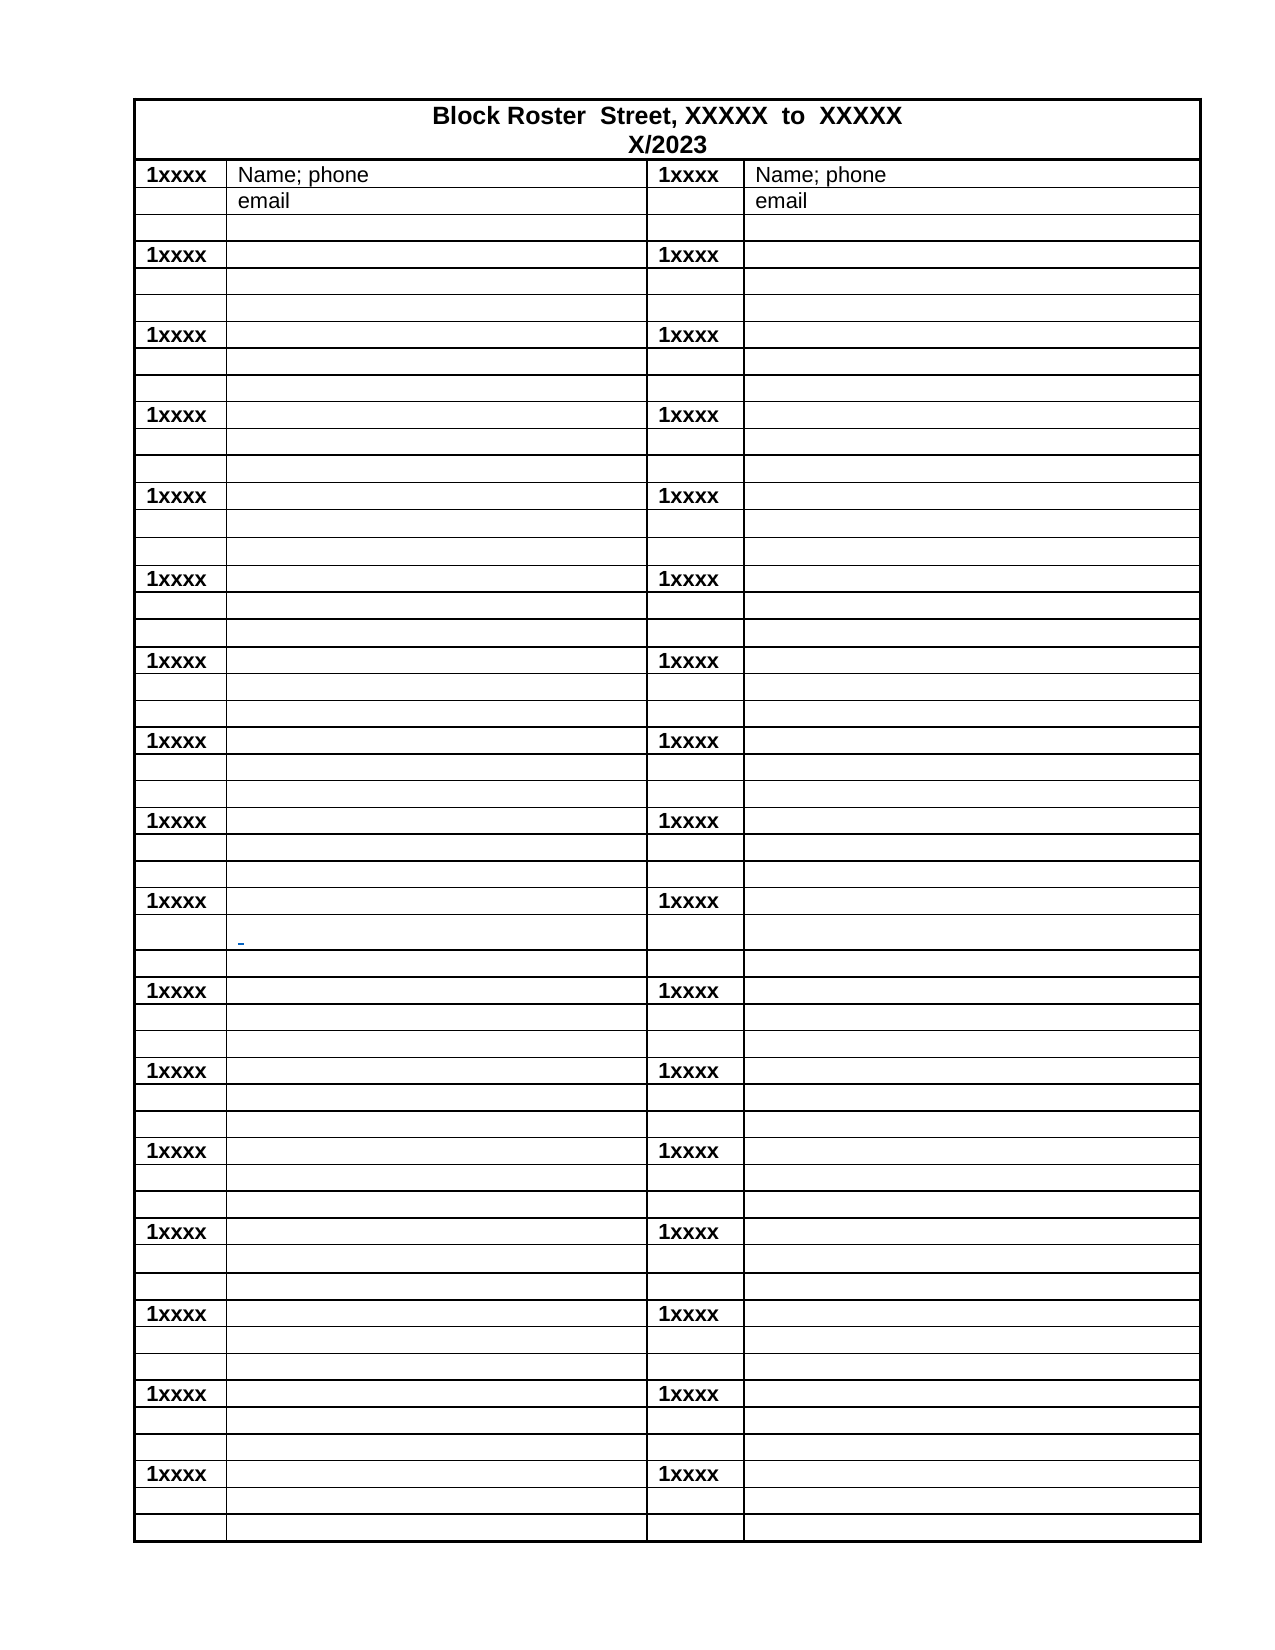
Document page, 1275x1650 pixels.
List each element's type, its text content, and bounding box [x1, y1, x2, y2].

table_cell [648, 349, 743, 374]
table_cell [648, 1354, 743, 1379]
table_cell [745, 1435, 1199, 1459]
table_cell [227, 269, 646, 294]
table_cell [745, 322, 1199, 347]
table_cell [227, 1461, 646, 1486]
table_cell [648, 456, 743, 482]
table_cell [136, 1435, 226, 1459]
table_cell [648, 1435, 743, 1459]
table_cell [745, 951, 1199, 976]
table_cell [648, 510, 743, 537]
table_cell [648, 593, 743, 618]
table_cell [745, 402, 1199, 428]
table_cell [745, 1488, 1199, 1513]
table_cell [227, 674, 646, 699]
table_cell [136, 1192, 226, 1217]
table_cell [648, 1408, 743, 1433]
table_cell [227, 728, 646, 753]
table_cell [227, 1058, 646, 1083]
table_cell [227, 1005, 646, 1029]
table_cell [227, 538, 646, 564]
table_cell 1xxxx [136, 1058, 226, 1083]
table_cell 1xxxx [648, 242, 743, 267]
table_cell [745, 755, 1199, 780]
table_cell [745, 1005, 1199, 1029]
table_cell [227, 242, 646, 267]
table_cell [227, 620, 646, 646]
table_cell 1xxxx [136, 888, 226, 914]
table_cell [227, 456, 646, 482]
table_cell [227, 376, 646, 401]
table_cell 1xxxx [136, 322, 226, 347]
table_cell 1xxxx [648, 1301, 743, 1326]
table_cell [227, 215, 646, 240]
table_cell [648, 755, 743, 780]
table_cell email [227, 188, 646, 213]
table_cell [227, 483, 646, 509]
table_cell [227, 951, 646, 976]
table_cell [227, 349, 646, 374]
table_cell 1xxxx [136, 1219, 226, 1244]
table_cell 1xxxx [648, 1461, 743, 1486]
table_cell [745, 1165, 1199, 1190]
table_cell [745, 1245, 1199, 1272]
table_cell 1xxxx [648, 322, 743, 347]
table_cell [745, 566, 1199, 591]
table_cell [227, 862, 646, 887]
table_cell [745, 1461, 1199, 1486]
table_cell [136, 188, 226, 213]
table_cell [136, 835, 226, 860]
table_cell [745, 376, 1199, 401]
table_cell [648, 1245, 743, 1272]
table_cell [227, 835, 646, 860]
table_cell 1xxxx [648, 1381, 743, 1406]
table_cell [136, 1274, 226, 1299]
table_cell [227, 1192, 646, 1217]
table_cell 1xxxx [648, 483, 743, 509]
table_cell [227, 1138, 646, 1163]
table_cell 1xxxx [136, 1138, 226, 1163]
table_cell [136, 1005, 226, 1029]
table_cell [136, 1085, 226, 1110]
table_cell [227, 1112, 646, 1137]
table_cell Name; phone [745, 161, 1199, 187]
table_cell [648, 295, 743, 321]
table_cell 1xxxx [136, 978, 226, 1003]
table_cell [745, 1219, 1199, 1244]
table_cell [648, 781, 743, 807]
table_cell [745, 510, 1199, 537]
table_cell [136, 1031, 226, 1056]
table_cell [745, 215, 1199, 240]
table_cell [745, 701, 1199, 726]
table_cell [745, 593, 1199, 618]
table_cell [648, 620, 743, 646]
table_cell [648, 429, 743, 454]
table_cell 1xxxx [648, 566, 743, 591]
table_cell [136, 429, 226, 454]
table_cell 1xxxx [136, 1461, 226, 1486]
table_cell [648, 1274, 743, 1299]
table_cell [745, 1354, 1199, 1379]
table_cell [136, 674, 226, 699]
table_cell [648, 1327, 743, 1352]
table_cell [227, 808, 646, 833]
table_cell [745, 1031, 1199, 1056]
table_cell 1xxxx [648, 808, 743, 833]
table_cell [227, 322, 646, 347]
table_cell [136, 781, 226, 807]
table_cell [227, 648, 646, 673]
table_cell [648, 701, 743, 726]
table_cell 1xxxx [136, 648, 226, 673]
table_cell [136, 1408, 226, 1433]
table_cell [136, 1488, 226, 1513]
table_cell [136, 755, 226, 780]
table_cell [648, 951, 743, 976]
table_cell [136, 456, 226, 482]
table_cell 1xxxx [648, 1138, 743, 1163]
table_cell [136, 1515, 226, 1540]
table_cell 1xxxx [136, 483, 226, 509]
table_cell [227, 429, 646, 454]
table_cell [745, 456, 1199, 482]
table_cell [648, 1112, 743, 1137]
table_cell [745, 269, 1199, 294]
table_cell [745, 648, 1199, 673]
table_cell 1xxxx [648, 1219, 743, 1244]
table_cell [227, 566, 646, 591]
table_cell [136, 620, 226, 646]
table_cell [227, 1301, 646, 1326]
table_cell 1xxxx [136, 242, 226, 267]
table_cell [227, 1354, 646, 1379]
table_cell [136, 349, 226, 374]
table_cell 1xxxx [136, 566, 226, 591]
table_cell [136, 510, 226, 537]
table_cell [745, 862, 1199, 887]
table_cell [745, 808, 1199, 833]
table_cell [136, 1165, 226, 1190]
table_cell 1xxxx [648, 978, 743, 1003]
table_cell [745, 835, 1199, 860]
table_cell [648, 269, 743, 294]
table_header Block Roster Street, XXXXX to XXXXX X/2023 [136, 101, 1199, 158]
table_cell [136, 1327, 226, 1352]
table_cell [227, 978, 646, 1003]
table_cell [648, 538, 743, 564]
table_cell [227, 915, 646, 949]
table_cell [745, 674, 1199, 699]
table_cell [745, 781, 1199, 807]
table_cell 1xxxx [648, 161, 743, 187]
table_cell [136, 701, 226, 726]
table_cell [136, 376, 226, 401]
table_cell [227, 1327, 646, 1352]
table_cell [227, 701, 646, 726]
table_cell 1xxxx [648, 888, 743, 914]
table_cell [227, 1515, 646, 1540]
table_cell 1xxxx [136, 1301, 226, 1326]
table_cell [227, 402, 646, 428]
table_cell [745, 620, 1199, 646]
table_cell [745, 295, 1199, 321]
table_cell [648, 862, 743, 887]
table_cell [227, 1381, 646, 1406]
table_cell [745, 1138, 1199, 1163]
table_cell [227, 1165, 646, 1190]
table_cell [648, 188, 743, 213]
table_cell Name; phone [227, 161, 646, 187]
table_cell [136, 1354, 226, 1379]
table_cell [745, 1381, 1199, 1406]
table_cell [745, 242, 1199, 267]
table_cell [745, 1301, 1199, 1326]
table_cell [227, 755, 646, 780]
table_cell [227, 1085, 646, 1110]
table_cell [745, 728, 1199, 753]
table_cell email [745, 188, 1199, 213]
table_cell [745, 1274, 1199, 1299]
table_cell [745, 1408, 1199, 1433]
table_cell [227, 781, 646, 807]
table_cell [648, 915, 743, 949]
table_cell 1xxxx [136, 161, 226, 187]
table_cell [227, 1219, 646, 1244]
table_cell [136, 951, 226, 976]
table_cell [745, 349, 1199, 374]
table_cell [136, 915, 226, 949]
table_cell [648, 215, 743, 240]
table_cell 1xxxx [648, 1058, 743, 1083]
table_cell [136, 862, 226, 887]
table_cell [227, 1488, 646, 1513]
table_cell [745, 429, 1199, 454]
table_cell [745, 538, 1199, 564]
table_cell [227, 888, 646, 914]
table_cell 1xxxx [648, 402, 743, 428]
table_cell [227, 1031, 646, 1056]
table_cell [745, 915, 1199, 949]
table_cell [648, 1085, 743, 1110]
table_cell [745, 483, 1199, 509]
table_cell [745, 1112, 1199, 1137]
table_cell [136, 593, 226, 618]
table_cell 1xxxx [648, 728, 743, 753]
table_cell [227, 1245, 646, 1272]
table_cell [136, 1112, 226, 1137]
table_cell [648, 1031, 743, 1056]
table_cell [648, 835, 743, 860]
table_cell [227, 1274, 646, 1299]
table_cell [227, 1408, 646, 1433]
table_cell [648, 1192, 743, 1217]
table_cell [227, 1435, 646, 1459]
table_cell [648, 1005, 743, 1029]
table_cell 1xxxx [136, 1381, 226, 1406]
table_cell [227, 510, 646, 537]
table_cell [745, 1515, 1199, 1540]
table_cell 1xxxx [648, 648, 743, 673]
table_cell [745, 1058, 1199, 1083]
table_cell [136, 1245, 226, 1272]
table_cell [745, 1192, 1199, 1217]
table_cell [136, 215, 226, 240]
table_cell [745, 1085, 1199, 1110]
table_cell [745, 978, 1199, 1003]
table_cell [648, 1165, 743, 1190]
table_cell 1xxxx [136, 402, 226, 428]
table_cell [648, 1488, 743, 1513]
table_cell [136, 295, 226, 321]
table_cell [745, 888, 1199, 914]
table_cell [648, 376, 743, 401]
table_cell 1xxxx [136, 808, 226, 833]
table_cell [227, 593, 646, 618]
table_cell [648, 674, 743, 699]
table_cell 1xxxx [136, 728, 226, 753]
table_cell [648, 1515, 743, 1540]
table_cell [745, 1327, 1199, 1352]
table_cell [227, 295, 646, 321]
table_cell [136, 538, 226, 564]
table_cell [136, 269, 226, 294]
